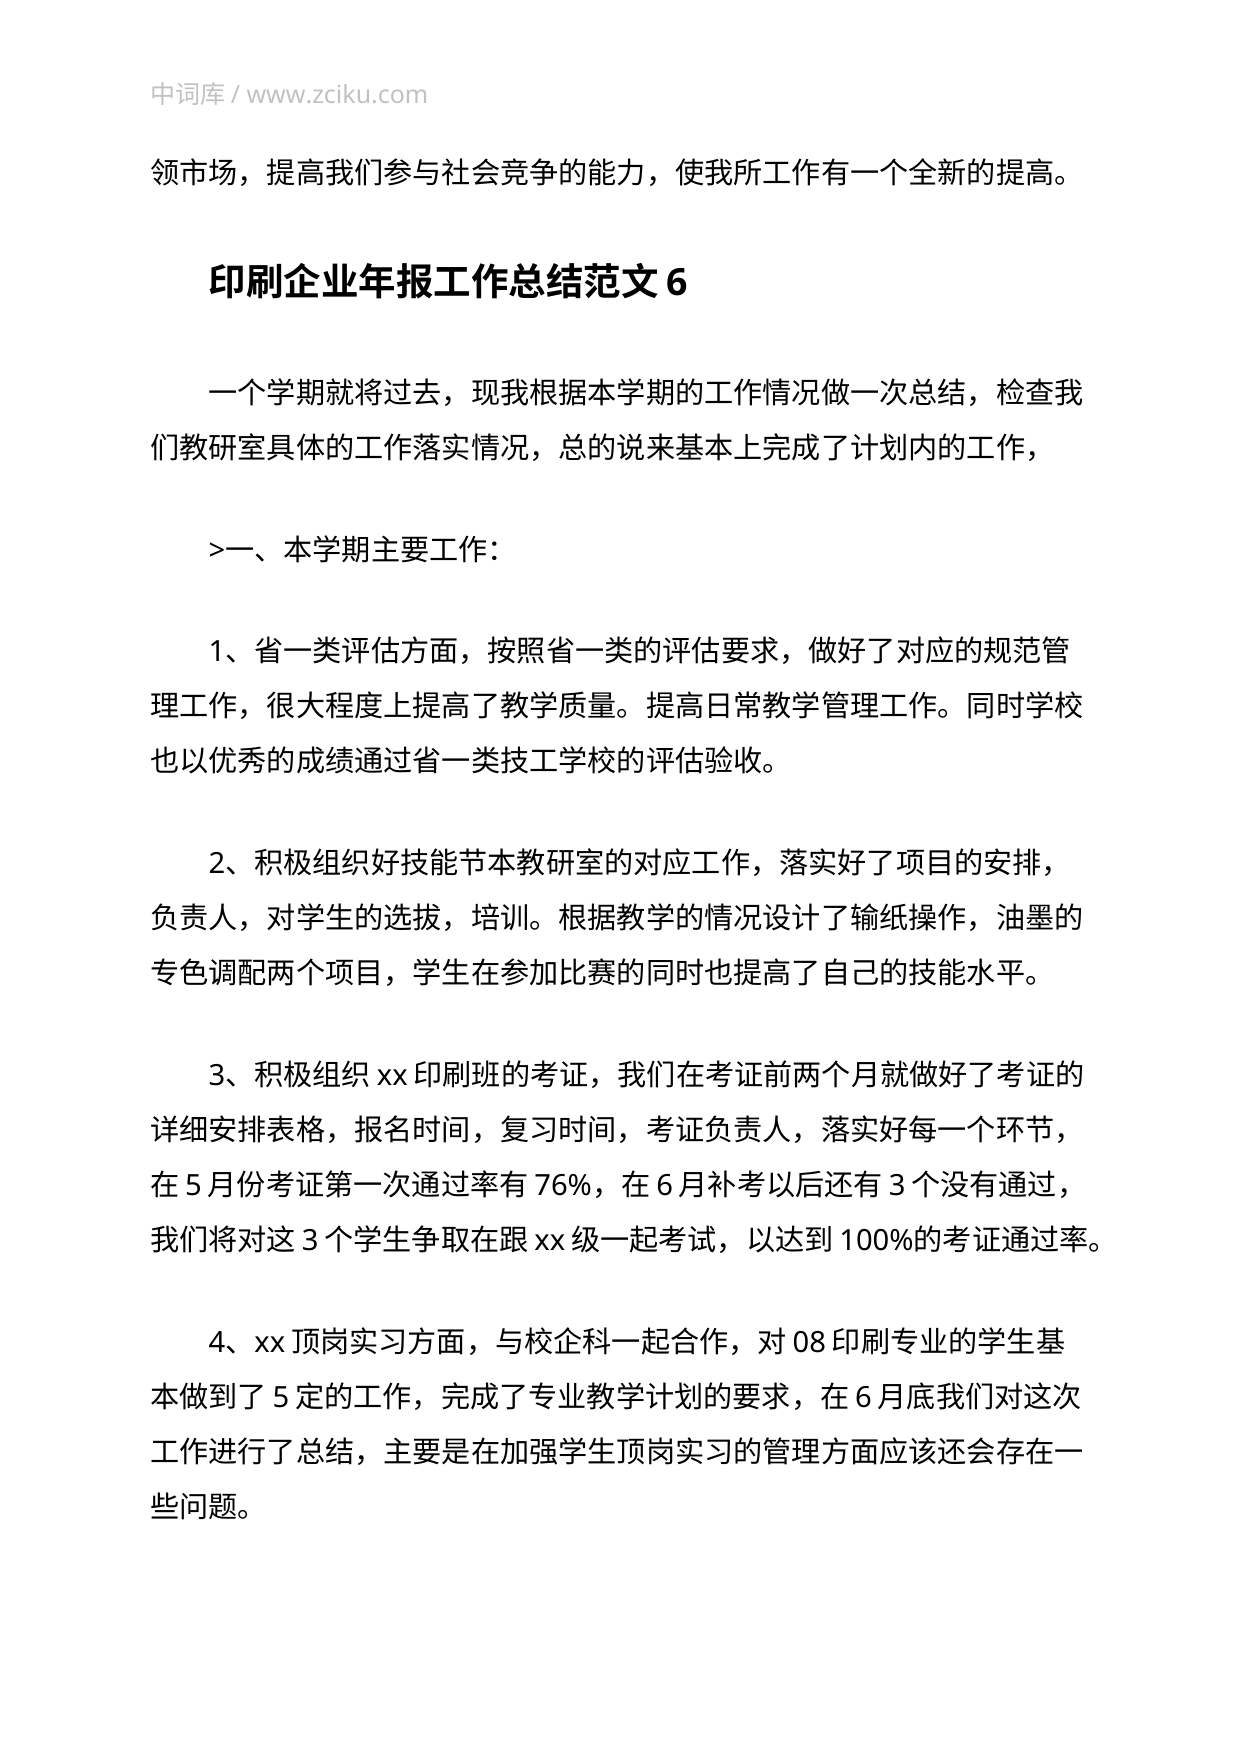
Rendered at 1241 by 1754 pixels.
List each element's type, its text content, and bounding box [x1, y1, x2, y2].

text 2、积极组织好技能节本教研室的对应工作，落实好了项目的安排，负责人，对学生的选拔，培训。根据教学的情况设计了输纸操作，油墨的专色调配两个项目，学生在参加比赛的同时也提高了自己的技能水平。 [150, 840, 1090, 992]
text 4、xx顶岗实习方面，与校企科一起合作，对08印刷专业的学生基本做到了5定的工作，完成了专业教学计划的要求，在6月底我们对这次工作进行了总结，主要是在加强学生顶岗实习的管理方面应该还会存在一些问题。 [150, 1318, 1090, 1525]
text 一个学期就将过去，现我根据本学期的工作情况做一次总结，检查我们教研室具体的工作落实情况，总的说来基本上完成了计划内的工作， [150, 369, 1090, 467]
text 1、省一类评估方面，按照省一类的评估要求，做好了对应的规范管理工作，很大程度上提高了教学质量。提高日常教学管理工作。同时学校也以优秀的成绩通过省一类技工学校的评估验收。 [150, 628, 1090, 780]
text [150, 150, 1090, 192]
text 3、积极组织xx印刷班的考证，我们在考证前两个月就做好了考证的详细安排表格，报名时间，复习时间，考证负责人，落实好每一个环节，在5月份考证第一次通过率有76%，在6月补考以后还有3个没有通过，我们将对这3个学生争取在跟xx级一起考试，以达到100%的考证通过率。 [150, 1051, 1090, 1259]
text 印刷企业年报工作总结范文6 [150, 252, 1090, 306]
text >一、本学期主要工作： [150, 526, 1090, 568]
